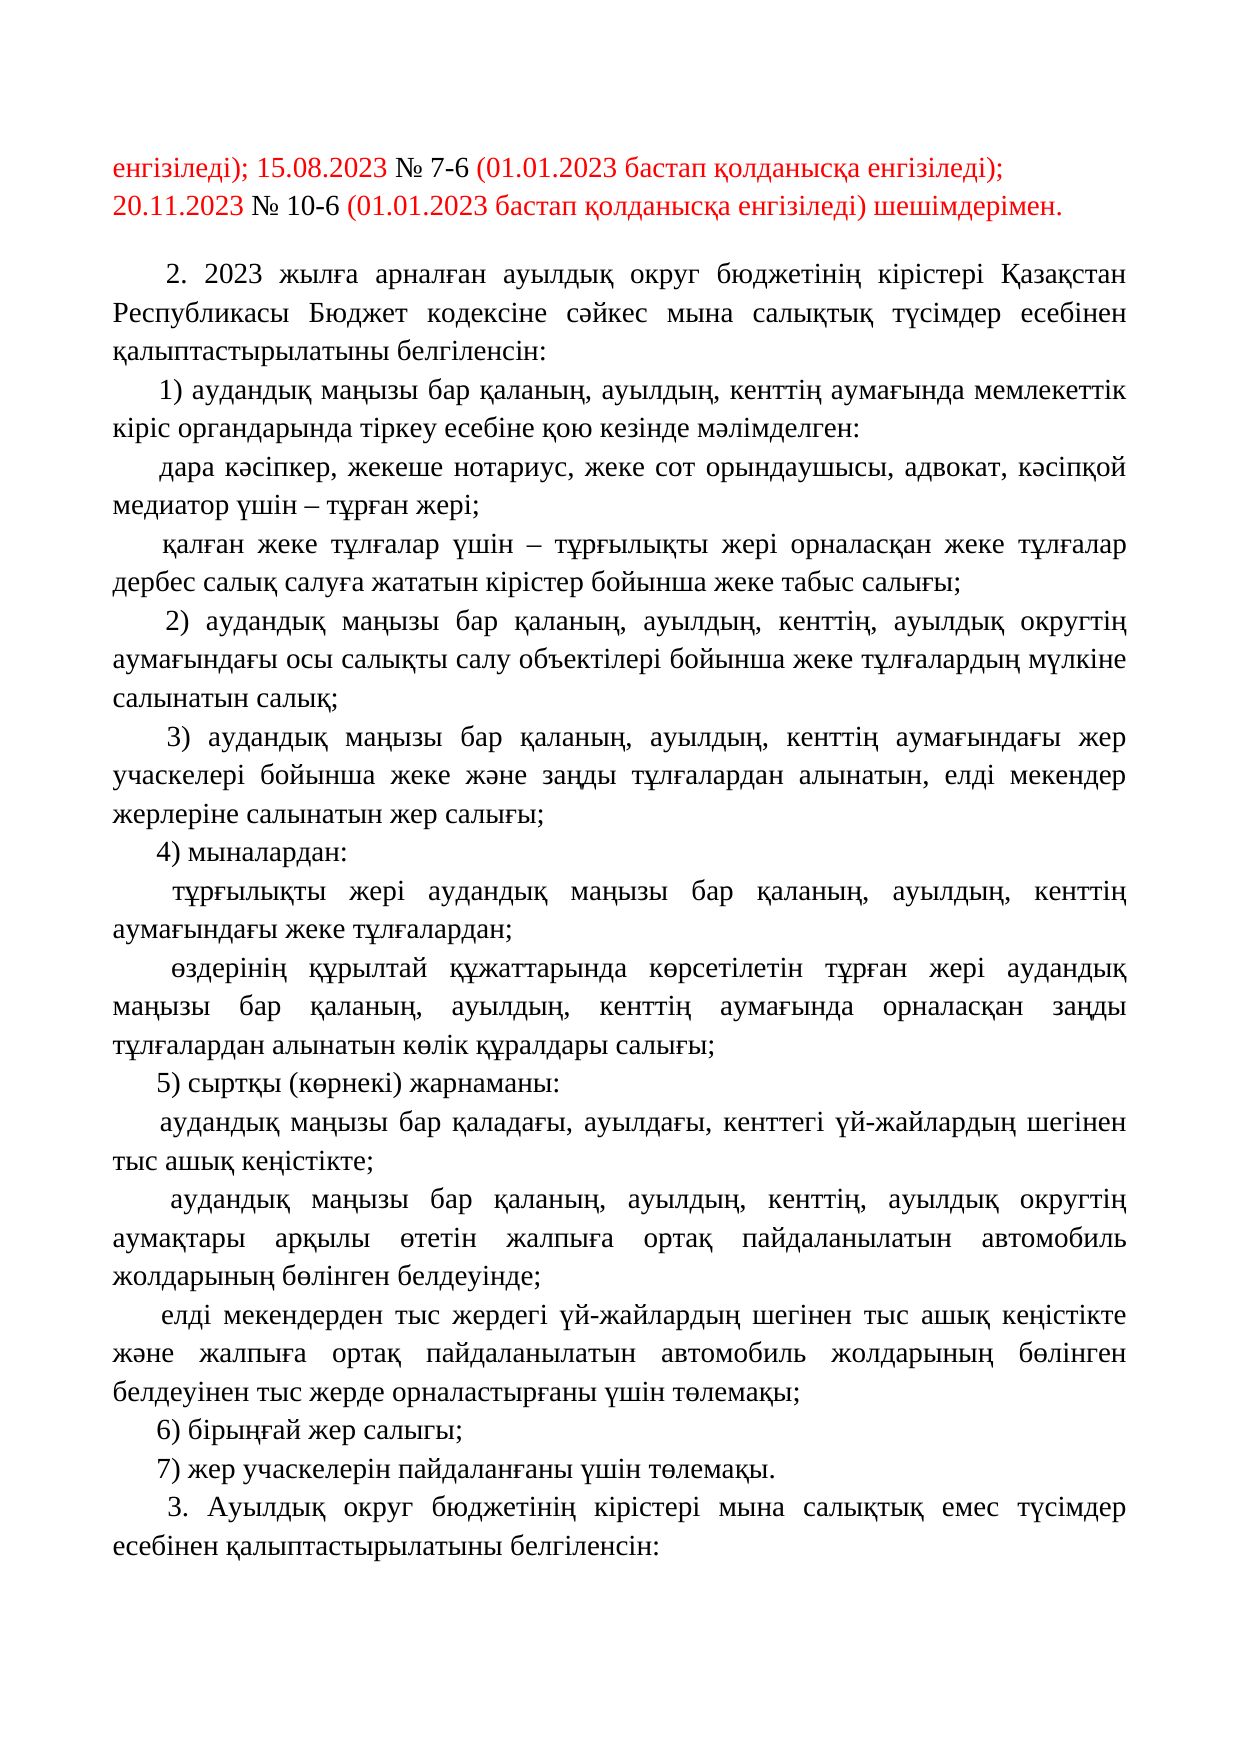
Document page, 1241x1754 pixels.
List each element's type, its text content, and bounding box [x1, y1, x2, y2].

text өздерінің құрылтай құжаттарында көрсетілетін тұрған жері аудандық маңызы бар қаланың, ауылдың, кенттің аумағында орналасқан заңды тұлғалардан алынатын көлік құралдары салығы; [112, 950, 1128, 1061]
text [112, 150, 1128, 252]
text 5) сыртқы (көрнекі) жарнаманы: [112, 1066, 1128, 1099]
text 2. 2023 жылға арналған ауылдық округ бюджетінің кірістері Қазақстан Республикасы Бюджет кодексіне сәйкес мына салықтық түсімдер есебінен қалыптастырылатыны белгіленсін: [112, 256, 1128, 367]
text 4) мыналардан: [112, 834, 1128, 868]
text 1) аудандық маңызы бар қаланың, ауылдың, кенттің аумағында мемлекеттік кіріс органдарында тіркеу есебіне қою кезінде мәлімделген: [112, 372, 1128, 444]
text тұрғылықты жері аудандық маңызы бар қаланың, ауылдың, кенттің аумағындағы жеке тұлғалардан; [112, 873, 1128, 945]
text 3. Ауылдық округ бюджетінің кірістері мына салықтық емес түсімдер есебінен қалыптастырылатыны белгіленсін: [112, 1489, 1128, 1562]
text 3) аудандық маңызы бар қаланың, ауылдың, кенттің аумағындағы жер учаскелері бойынша жеке және заңды тұлғалардан алынатын, елдi мекендер жерлерiне салынатын жер салығы; [112, 719, 1128, 829]
text аудандық маңызы бар қаладағы, ауылдағы, кенттегі үй-жайлардың шегінен тыс ашық кеңістікте; [112, 1104, 1128, 1176]
text 7) жер учаскелерін пайдаланғаны үшін төлемақы. [112, 1451, 1128, 1484]
text қалған жеке тұлғалар үшін – тұрғылықты жері орналасқан жеке тұлғалар дербес салық салуға жататын кірістер бойынша жеке табыс салығы; [112, 526, 1128, 598]
text 6) бірыңғай жер салыгы; [112, 1412, 1128, 1446]
text 2) аудандық маңызы бар қаланың, ауылдың, кенттің, ауылдық округтің аумағындағы осы салықты салу объектілері бойынша жеке тұлғалардың мүлкіне салынатын салық; [112, 603, 1128, 714]
text елді мекендерден тыс жердегі үй-жайлардың шегінен тыс ашық кеңістікте және жалпыға ортақ пайдаланылатын автомобиль жолдарының бөлiнген белдеуiнен тыс жерде орналастырғаны үшін төлемақы; [112, 1297, 1128, 1407]
text дара кәсіпкер, жекеше нотариус, жеке сот орындаушысы, адвокат, кәсіпқой медиатор үшін – тұрған жері; [112, 449, 1128, 521]
text аудандық маңызы бар қаланың, ауылдың, кенттің, ауылдық округтің аумақтары арқылы өтетін жалпыға ортақ пайдаланылатын автомобиль жолдарының бөлiнген белдеуiнде; [112, 1181, 1128, 1292]
